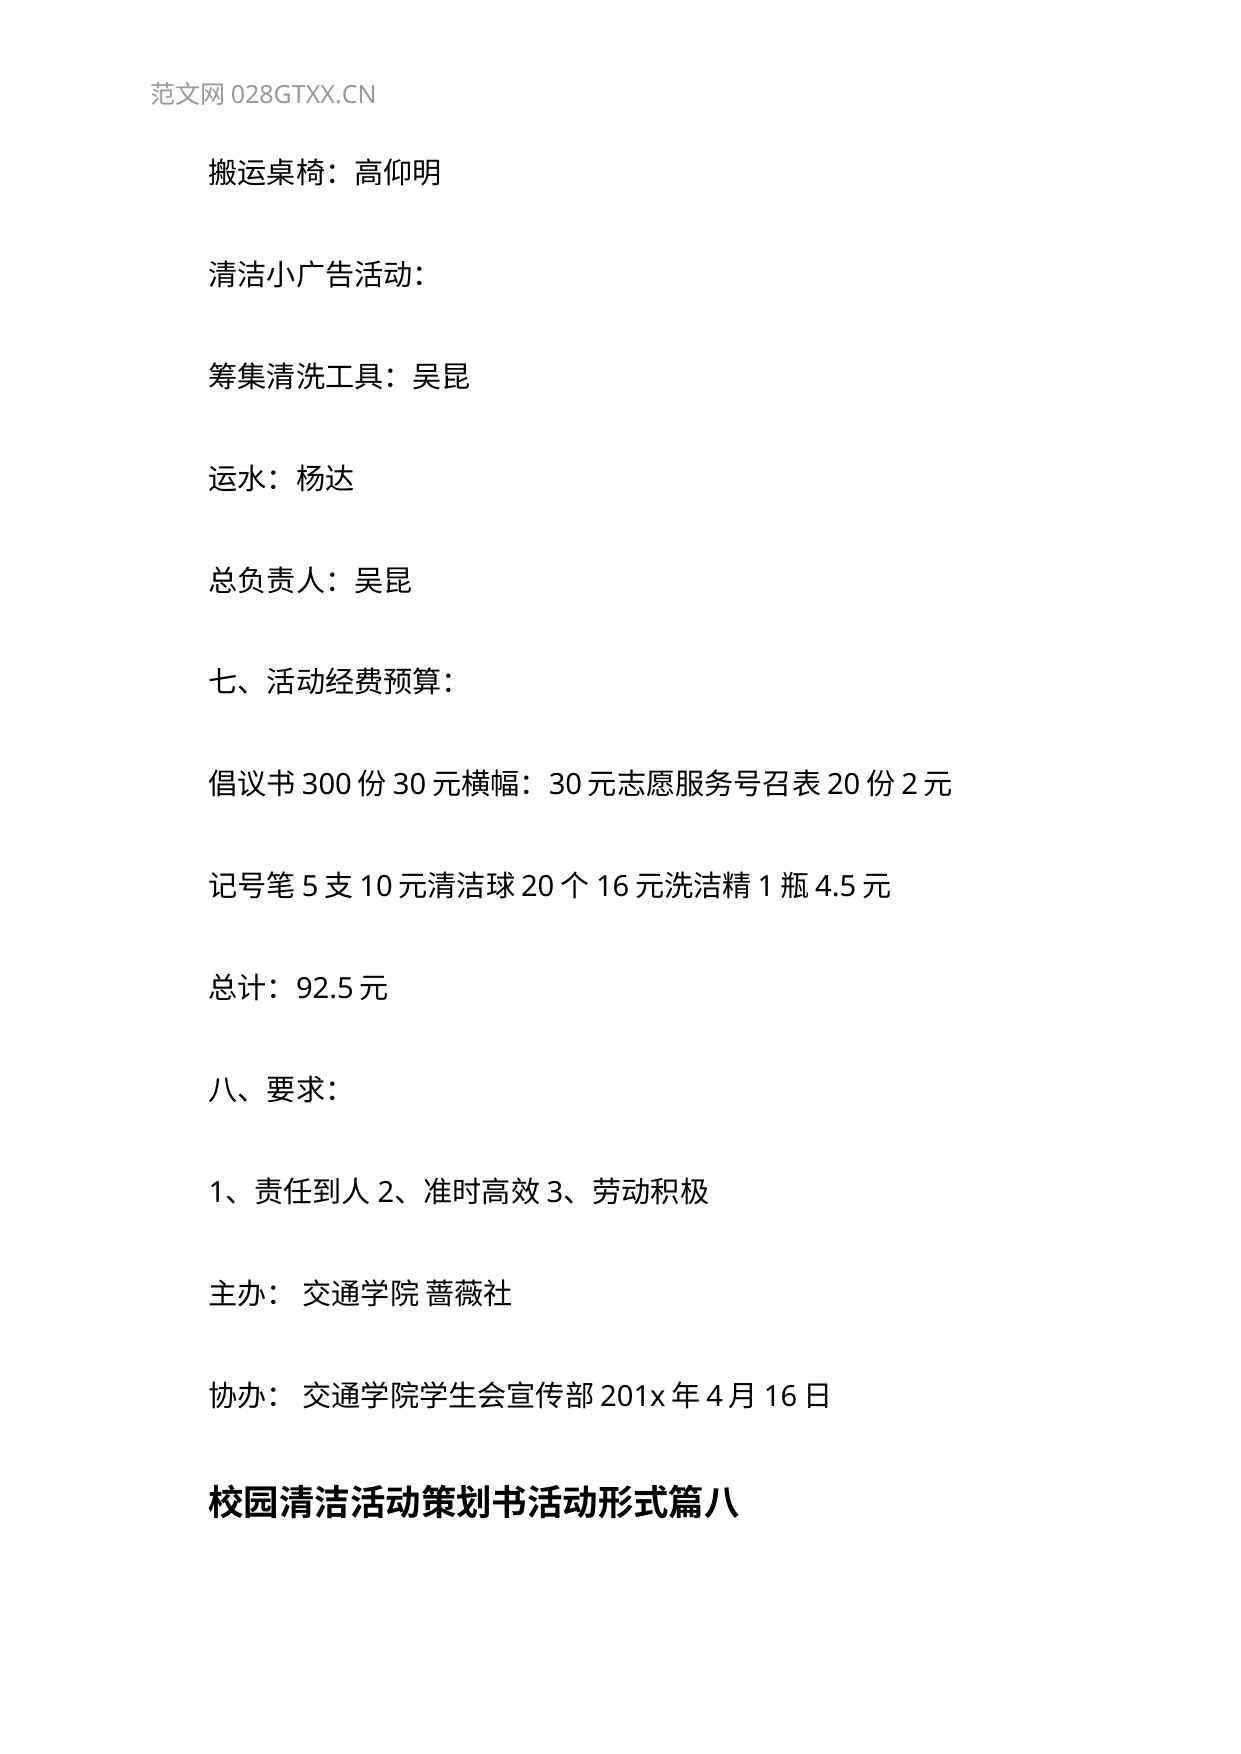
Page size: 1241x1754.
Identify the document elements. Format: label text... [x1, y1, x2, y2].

text 筹集清洗工具：吴昆 [150, 353, 1090, 396]
text 记号笔5支10元清洁球20个 16元洗洁精1瓶4.5元 [150, 863, 1090, 905]
text 1、责任到人 2、准时高效 3、劳动积极 [150, 1168, 1090, 1211]
text 总负责人：吴昆 [150, 557, 1090, 599]
text 协办： 交通学院学生会宣传部201x年4月16日 [150, 1372, 1090, 1414]
text 八、要求： [150, 1067, 1090, 1109]
text 清洁小广告活动： [150, 252, 1090, 294]
text 倡议书300份30元横幅：30元志愿服务号召表20份2元 [150, 761, 1090, 803]
text 主办： 交通学院 蔷薇社 [150, 1270, 1090, 1313]
text 校园清洁活动策划书活动形式篇八 [150, 1474, 1090, 1525]
text 七、活动经费预算： [150, 659, 1090, 701]
text 搬运桌椅：高仰明 [150, 150, 1090, 192]
text 总计：92.5元 [150, 964, 1090, 1007]
text 运水：杨达 [150, 455, 1090, 498]
